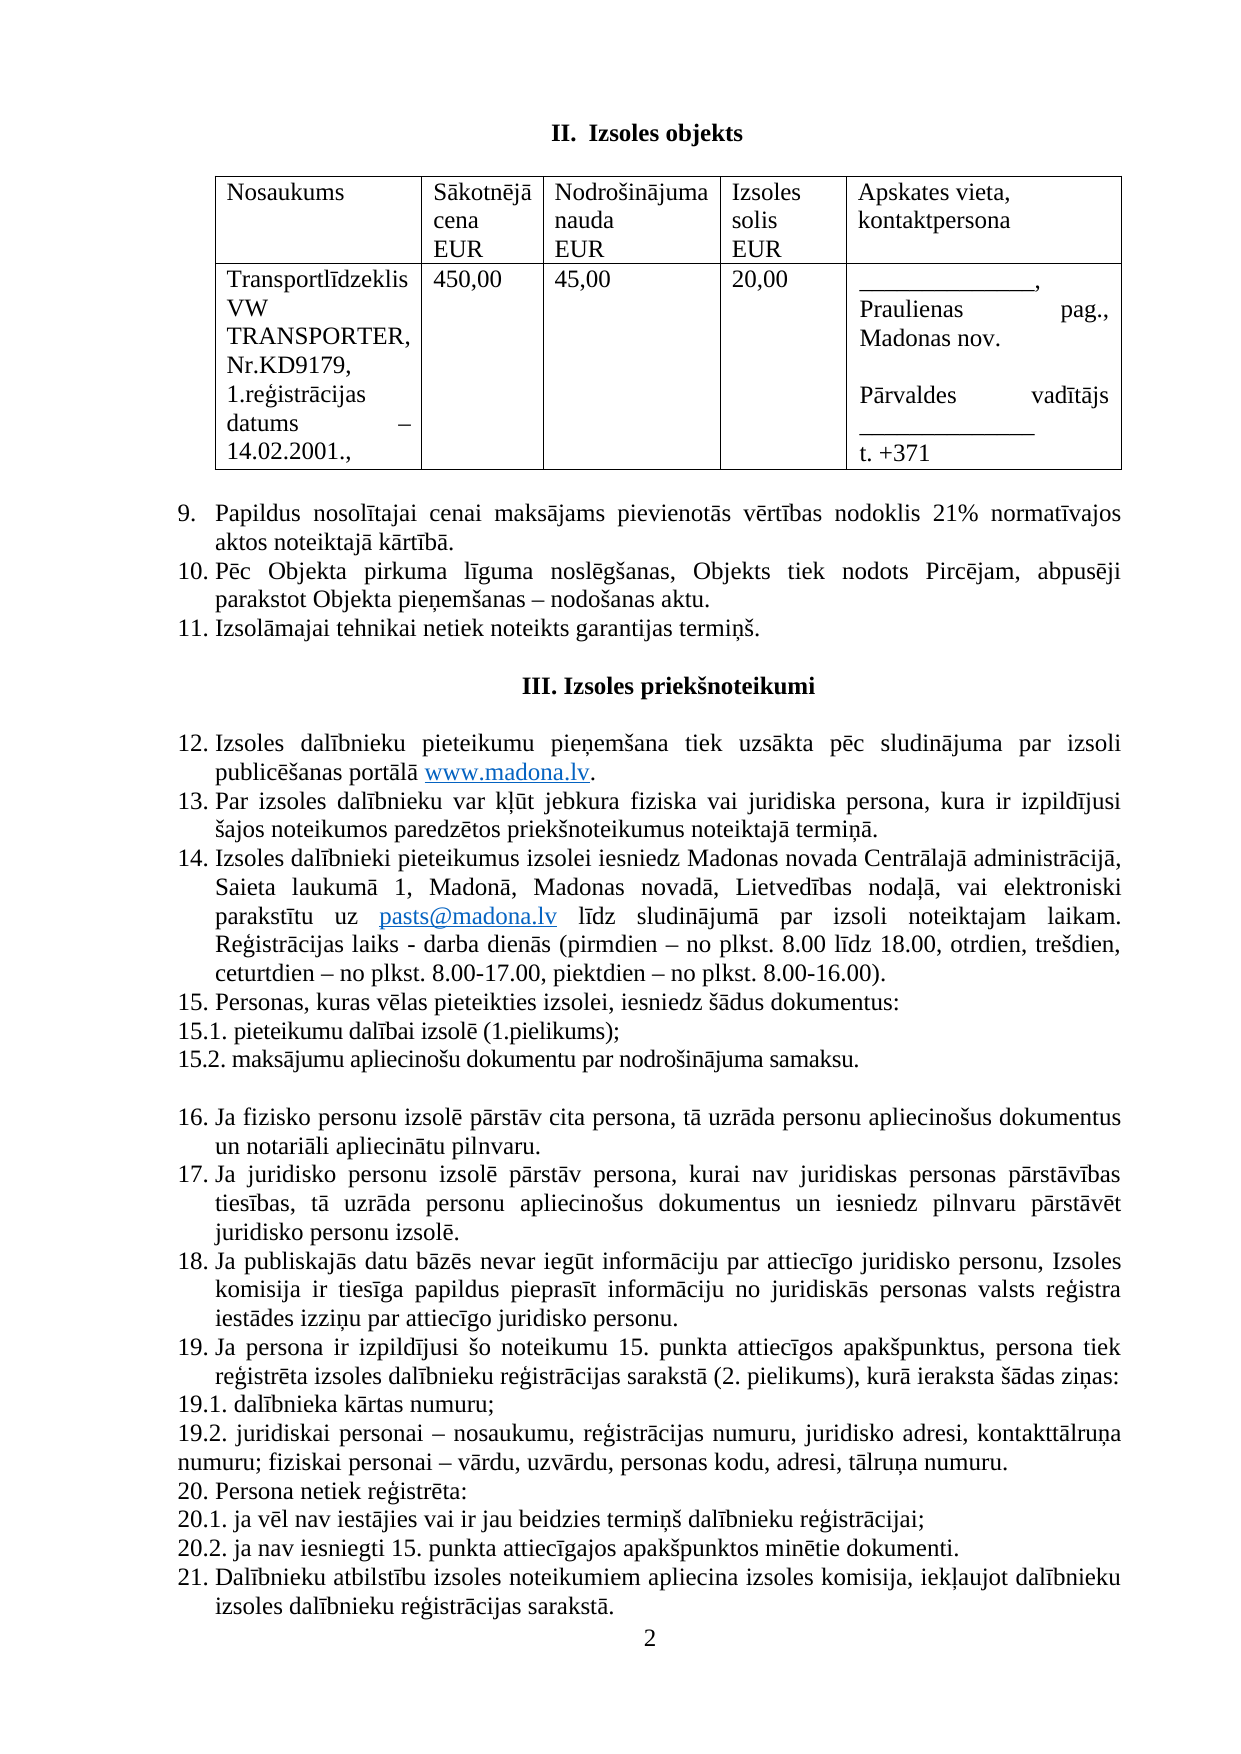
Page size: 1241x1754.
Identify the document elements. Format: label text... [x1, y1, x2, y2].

table_cell 45,00 [544, 264, 720, 468]
list Ja juridisko personu izsolē pārstāv persona, kurai nav juridiskas personas pārstāvības tiesības, tā uzrāda personu apliecinošus dokumentus un iesniedz pilnvaru pārstāvēt juridisko personu izsolē. [177, 1159, 1122, 1246]
text 19.2. juridiskai personai – nosaukumu, reģistrācijas numuru, juridisko adresi, kontakttālruņa numuru; fiziskai personai – vārdu, uzvārdu, personas kodu, adresi, tālruņa numuru. [177, 1418, 1122, 1476]
table_cell [847, 264, 1121, 468]
list 15.1. pieteikumu dalībai izsolē (1.pielikums); [177, 1016, 1122, 1044]
list 15.2. maksājumu apliecinošu dokumentu par nodrošinājuma samaksu. [177, 1044, 1122, 1073]
text 20.1. ja vēl nav iestājies vai ir jau beidzies termiņš dalībnieku reģistrācijai; [177, 1504, 1122, 1533]
list Izsolāmajai tehnikai netiek noteikts garantijas termiņš. [177, 613, 1122, 642]
list Izsoles dalībnieku pieteikumu pieņemšana tiek uzsākta pēc sludinājuma par izsoli publicēšanas portālā www.madona.lv. [177, 728, 1122, 786]
list Personas, kuras vēlas pieteikties izsolei, iesniedz šādus dokumentus: [177, 987, 1122, 1016]
list Persona netiek reģistrēta: [177, 1476, 1122, 1504]
list Ja fizisko personu izsolē pārstāv cita persona, tā uzrāda personu apliecinošus dokumentus un notariāli apliecinātu pilnvaru. [177, 1102, 1122, 1159]
list Ja publiskajās datu bāzēs nevar iegūt informāciju par attiecīgo juridisko personu, Izsoles komisija ir tiesīga papildus pieprasīt informāciju no juridiskās personas valsts reģistra iestādes izziņu par attiecīgo juridisko personu. [177, 1246, 1122, 1332]
list Par izsoles dalībnieku var kļūt jebkura fiziska vai juridiska persona, kura ir izpildījusi šajos noteikumos paredzētos priekšnoteikumus noteiktajā termiņā. [177, 786, 1122, 843]
table_header Sākotnējā cena EUR [422, 177, 543, 263]
table_cell 450,00 [422, 264, 543, 468]
list III. Izsoles priekšnoteikumi [215, 671, 1122, 699]
list Dalībnieku atbilstību izsoles noteikumiem apliecina izsoles komisija, iekļaujot dalībnieku izsoles dalībnieku reģistrācijas sarakstā. [177, 1562, 1122, 1619]
list Pēc Objekta pirkuma līguma noslēgšanas, Objekts tiek nodots Pircējam, abpusēji parakstot Objekta pieņemšanas – nodošanas aktu. [177, 556, 1122, 613]
list Ja persona ir izpildījusi šo noteikumu 15. punkta attiecīgos apakšpunktus, persona tiek reģistrēta izsoles dalībnieku reģistrācijas sarakstā (2. pielikums), kurā ieraksta šādas ziņas: [177, 1332, 1122, 1389]
table_header Nodrošinājuma nauda EUR [544, 177, 720, 263]
list Izsoles objekts [177, 118, 1117, 147]
table_header Izsoles solis EUR [721, 177, 846, 263]
table_header Apskates vieta, kontaktpersona [847, 177, 1121, 263]
text 20.2. ja nav iesniegti 15. punkta attiecīgajos apakšpunktos minētie dokumenti. [177, 1533, 1122, 1562]
list Papildus nosolītajai cenai maksājams pievienotās vērtības nodoklis 21% normatīvajos aktos noteiktajā kārtībā. [177, 498, 1122, 556]
table_header Nosaukums [216, 177, 421, 263]
list Izsoles dalībnieki pieteikumus izsolei iesniedz Madonas novada Centrālajā administrācijā, Saieta laukumā 1, Madonā, Madonas novadā, Lietvedības nodaļā, vai elektroniski parakstītu uz pasts@madona.lv līdz sludinājumā par izsoli noteiktajam laikam. Reģistrācijas laiks - darba dienās (pirmdien – no plkst. 8.00 līdz 18.00, otrdien, trešdien, ceturtdien – no plkst. 8.00-17.00, piektdien – no plkst. 8.00-16.00). [177, 843, 1122, 987]
table_cell Transportlīdzeklis VW TRANSPORTER, Nr.KD9179, 1.reģistrācijas datums – 14.02.2001., [216, 264, 421, 468]
text 19.1. dalībnieka kārtas numuru; [177, 1389, 1122, 1418]
table_cell 20,00 [721, 264, 846, 468]
